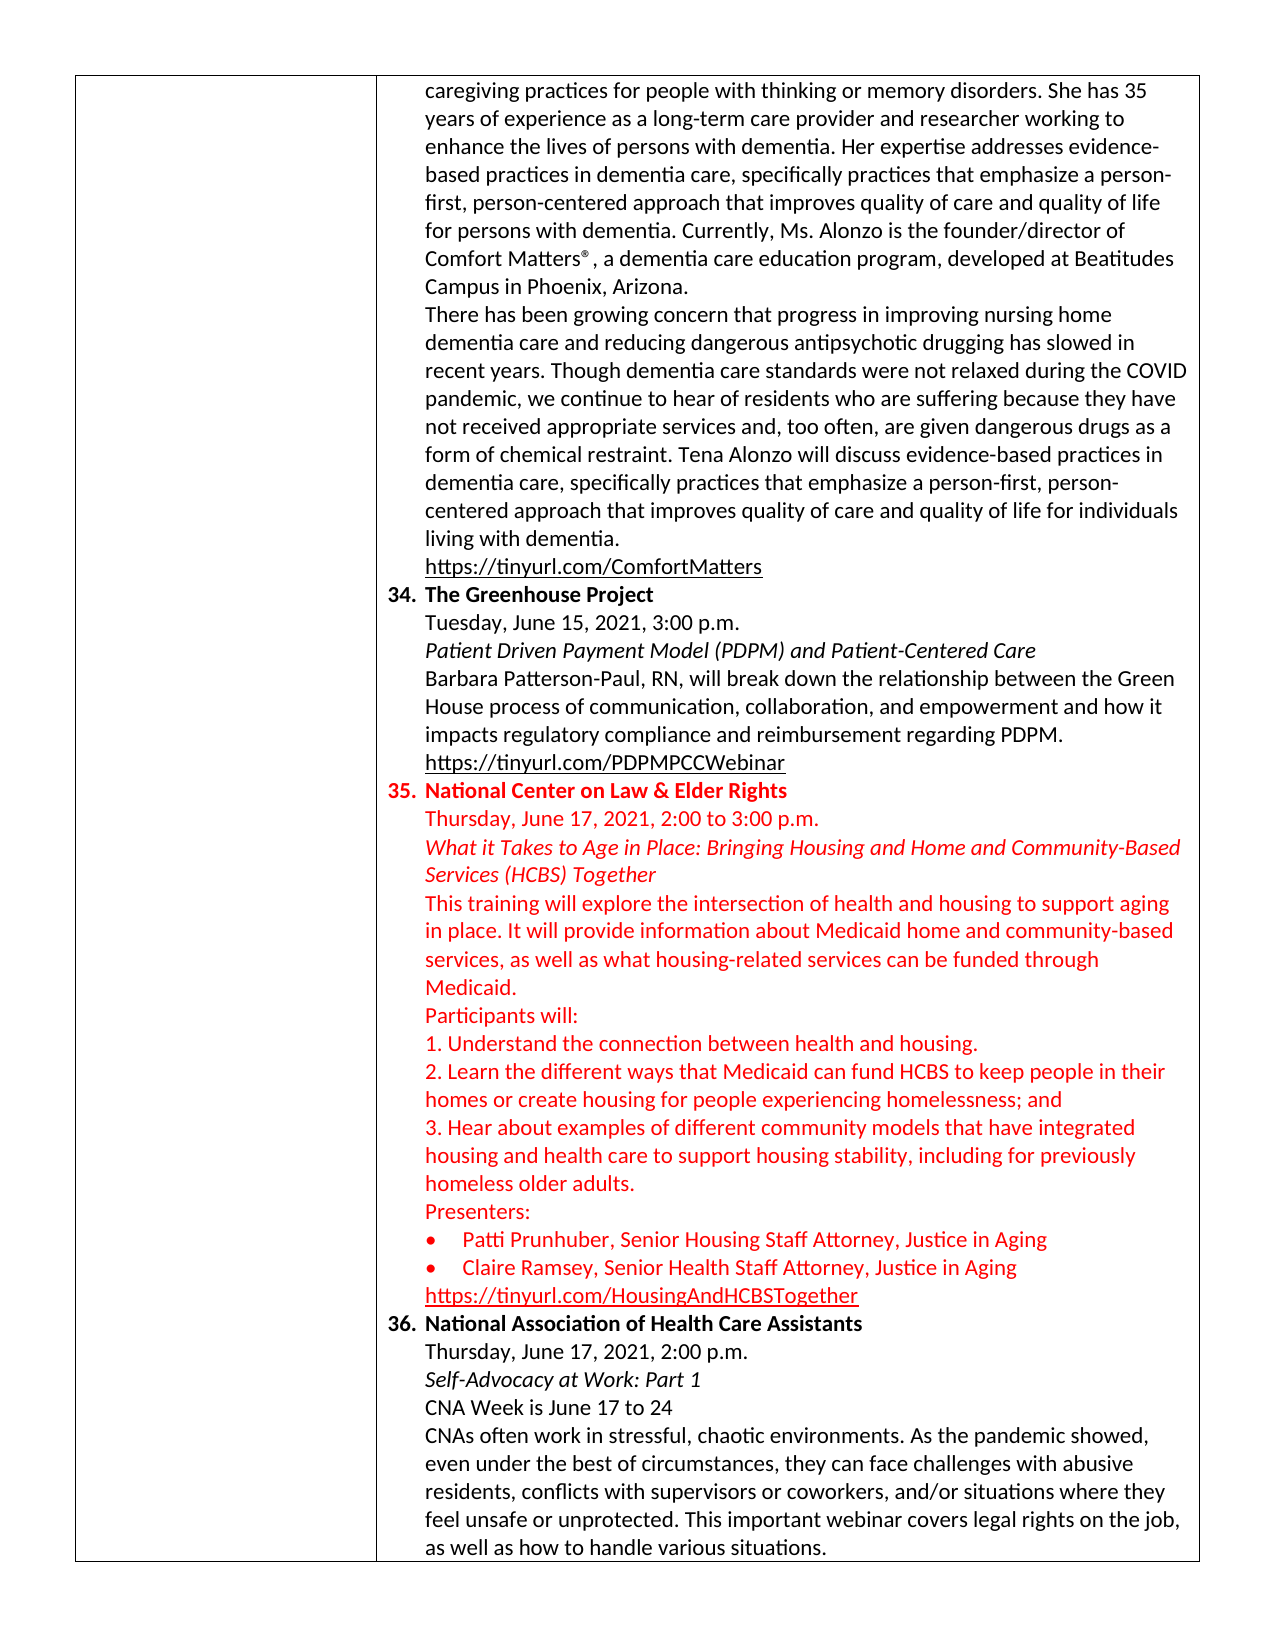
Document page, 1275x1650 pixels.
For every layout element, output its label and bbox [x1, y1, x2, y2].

table_cell [76, 76, 376, 1561]
table_cell [377, 76, 1199, 1561]
